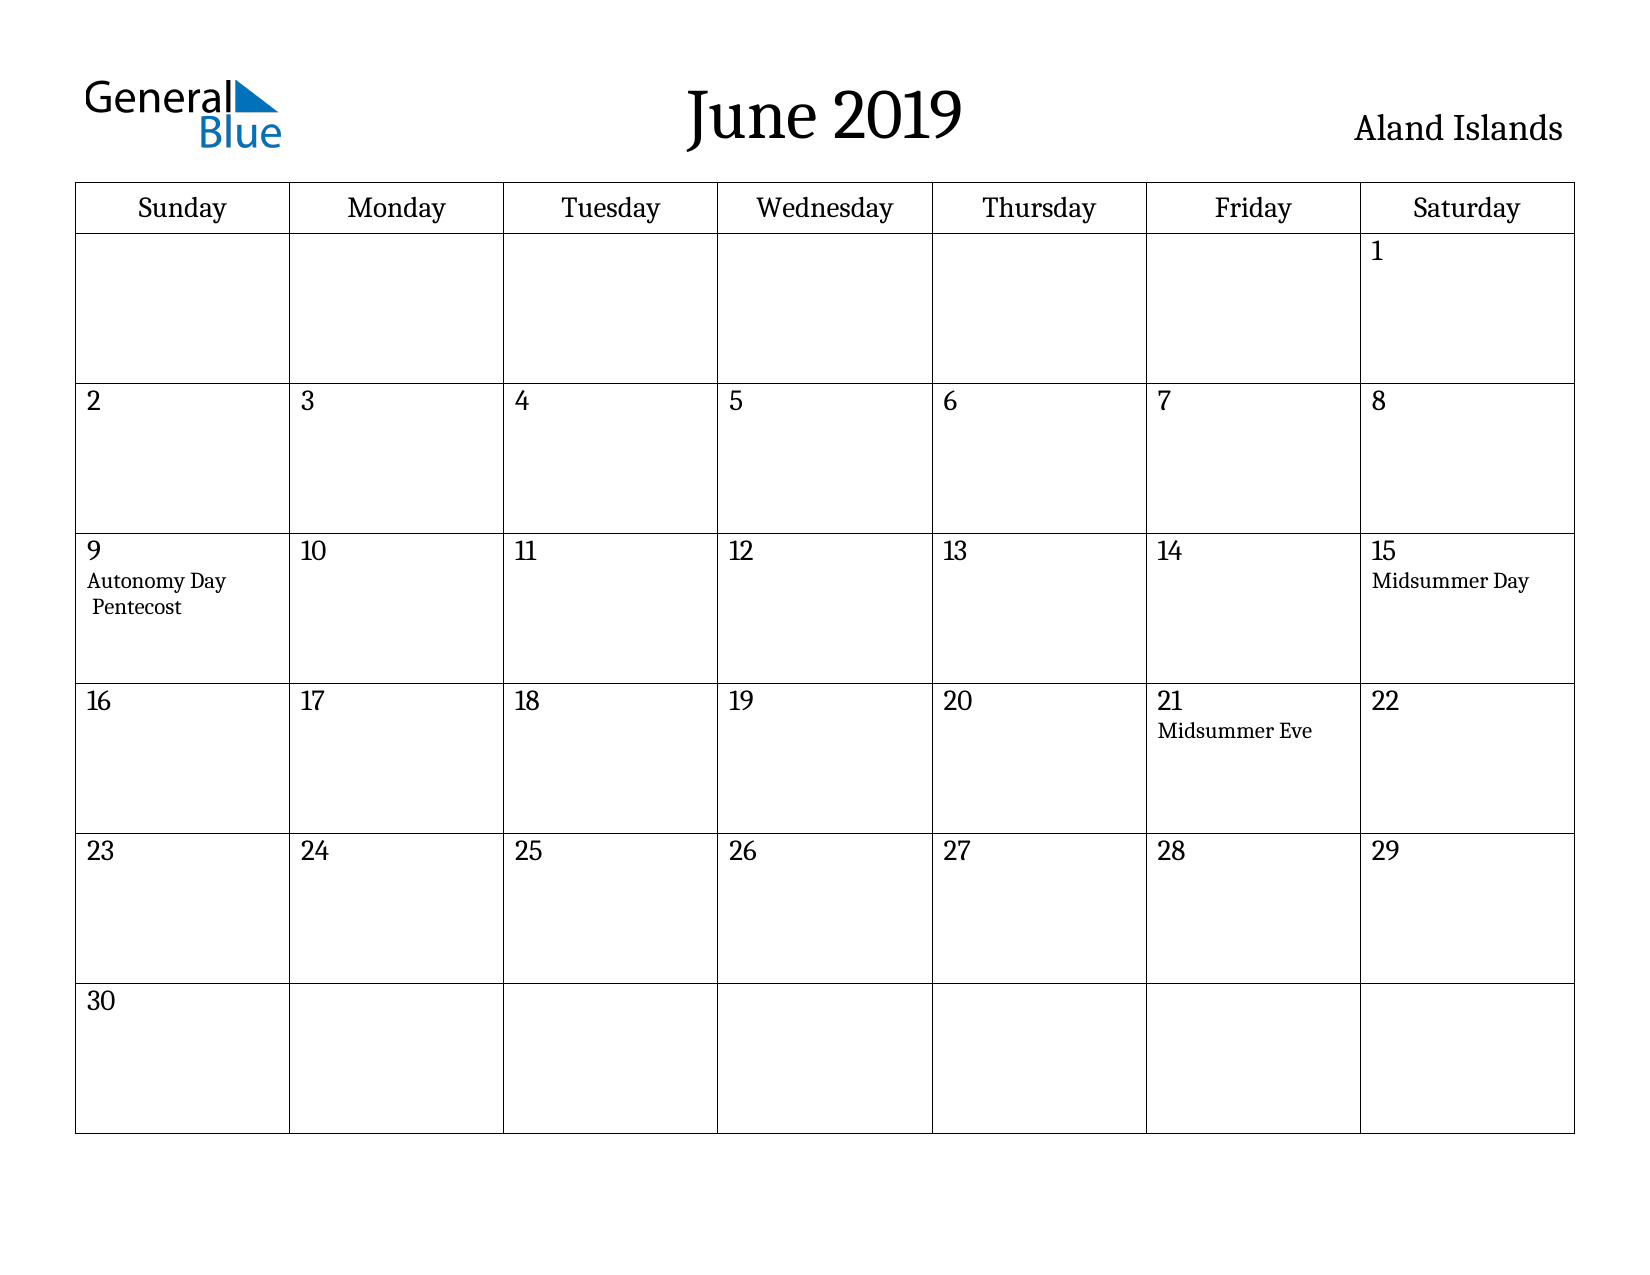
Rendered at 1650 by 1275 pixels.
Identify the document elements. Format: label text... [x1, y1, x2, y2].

table_cell [1147, 417, 1360, 533]
table_cell [504, 717, 717, 833]
table_cell 25 [504, 834, 717, 867]
table_cell [1361, 267, 1574, 383]
table_cell 3 [290, 384, 503, 417]
table_cell [290, 984, 503, 1017]
table_header [76, 75, 503, 182]
table_cell [933, 267, 1146, 383]
table_cell 17 [290, 684, 503, 717]
table_cell [76, 417, 289, 533]
table_cell [1147, 1018, 1360, 1133]
table_cell [933, 417, 1146, 533]
table_cell 28 [1147, 834, 1360, 867]
table_cell [504, 868, 717, 983]
table_cell 29 [1361, 834, 1574, 867]
table_cell [933, 567, 1146, 683]
table_cell [76, 267, 289, 383]
table_cell 22 [1361, 684, 1574, 717]
table_cell [76, 717, 289, 833]
table_cell 19 [718, 684, 932, 717]
table_cell [1361, 868, 1574, 983]
table_header June 2019 [504, 75, 1146, 182]
table_cell 12 [718, 534, 932, 567]
table_cell Wednesday [718, 183, 932, 233]
table_cell 26 [718, 834, 932, 867]
table_cell [290, 1018, 503, 1133]
table_cell [290, 234, 503, 267]
table_cell [504, 984, 717, 1017]
table_cell [718, 567, 932, 683]
table_cell Friday [1147, 183, 1360, 233]
table_cell [1147, 267, 1360, 383]
table_cell [504, 417, 717, 533]
table_cell [76, 1018, 289, 1133]
table_cell 24 [290, 834, 503, 867]
table_cell 30 [76, 984, 289, 1017]
table_cell 23 [76, 834, 289, 867]
table_cell [76, 868, 289, 983]
table_cell [718, 234, 932, 267]
table_cell 9 [76, 534, 289, 567]
table_cell 21 [1147, 684, 1360, 717]
table_cell [290, 267, 503, 383]
table_cell 6 [933, 384, 1146, 417]
table_cell Autonomy Day Pentecost [76, 567, 289, 683]
table_cell [76, 234, 289, 267]
table_cell [718, 868, 932, 983]
table_cell [1147, 984, 1360, 1017]
table_cell Thursday [933, 183, 1146, 233]
table_cell [1147, 234, 1360, 267]
table_cell Midsummer Day [1361, 567, 1574, 683]
table_cell [933, 868, 1146, 983]
table_cell [504, 234, 717, 267]
table_cell Saturday [1361, 183, 1574, 233]
table_cell [290, 717, 503, 833]
table_cell [933, 234, 1146, 267]
table_cell [290, 417, 503, 533]
table_cell 2 [76, 384, 289, 417]
table_cell Monday [290, 183, 503, 233]
table_cell [1147, 868, 1360, 983]
table_cell [718, 717, 932, 833]
table_cell [504, 267, 717, 383]
table_header Aland Islands [1146, 75, 1574, 182]
table_cell 14 [1147, 534, 1360, 567]
picture [86, 80, 281, 148]
table_cell 1 [1361, 234, 1574, 267]
table_cell [718, 1018, 932, 1133]
table_cell [718, 267, 932, 383]
table_cell [1147, 567, 1360, 683]
table_cell 8 [1361, 384, 1574, 417]
table_cell 15 [1361, 534, 1574, 567]
table_cell [1361, 984, 1574, 1017]
table_cell 11 [504, 534, 717, 567]
table_cell Midsummer Eve [1147, 717, 1360, 833]
table_cell 5 [718, 384, 932, 417]
table_cell [718, 984, 932, 1017]
table_cell Sunday [76, 183, 289, 233]
table_cell [933, 984, 1146, 1017]
table_cell [1361, 717, 1574, 833]
table_cell [933, 717, 1146, 833]
table_cell [933, 1018, 1146, 1133]
table_cell 18 [504, 684, 717, 717]
table_cell 10 [290, 534, 503, 567]
table_cell 27 [933, 834, 1146, 867]
table_cell 16 [76, 684, 289, 717]
table_cell [718, 417, 932, 533]
table_cell [290, 567, 503, 683]
table_cell [1361, 1018, 1574, 1133]
table_cell 20 [933, 684, 1146, 717]
table_cell 13 [933, 534, 1146, 567]
table_cell [504, 567, 717, 683]
table_cell 4 [504, 384, 717, 417]
table_cell Tuesday [504, 183, 717, 233]
table_cell 7 [1147, 384, 1360, 417]
table_cell [1361, 417, 1574, 533]
table_cell [504, 1018, 717, 1133]
table_cell [290, 868, 503, 983]
